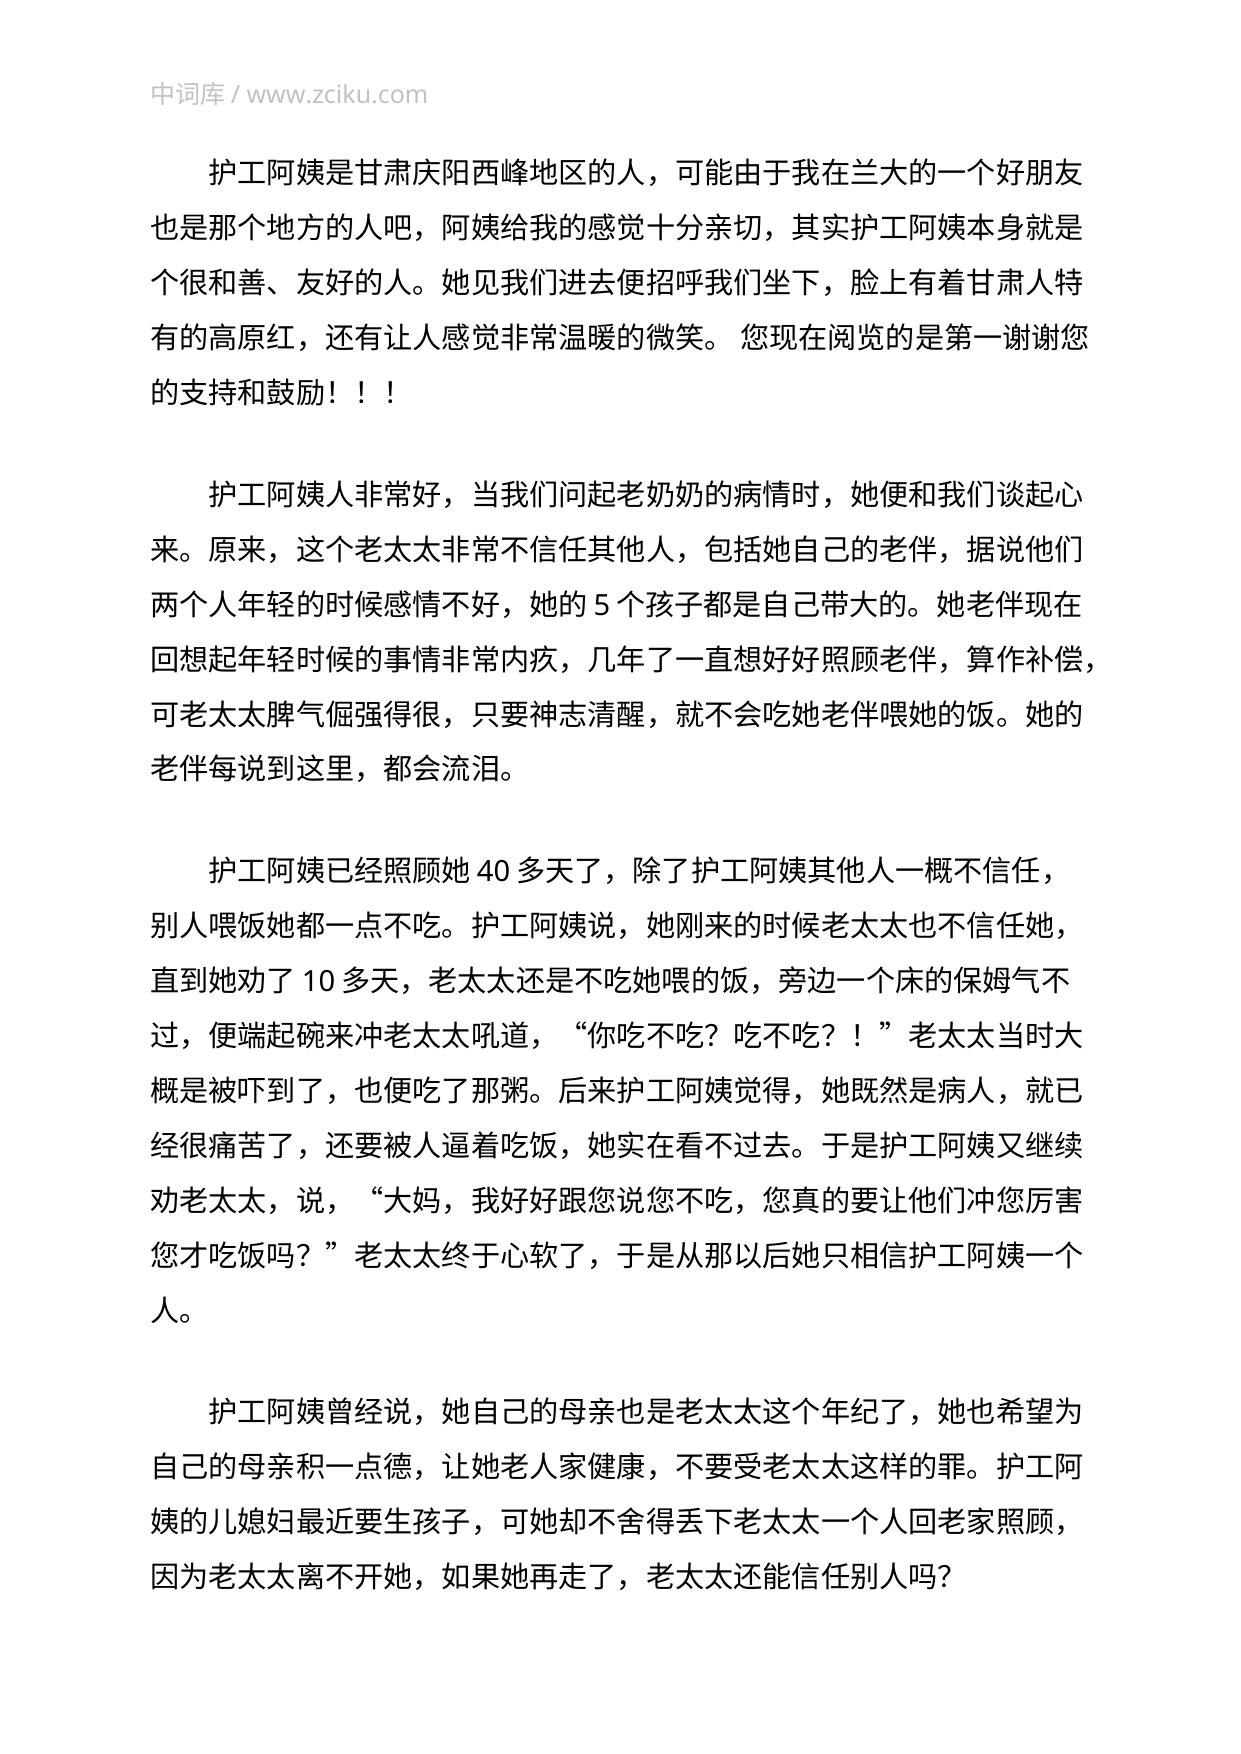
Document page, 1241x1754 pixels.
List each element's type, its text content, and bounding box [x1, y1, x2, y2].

text 护工阿姨是甘肃庆阳西峰地区的人，可能由于我在兰大的一个好朋友也是那个地方的人吧，阿姨给我的感觉十分亲切，其实护工阿姨本身就是个很和善、友好的人。她见我们进去便招呼我们坐下，脸上有着甘肃人特有的高原红，还有让人感觉非常温暖的微笑。 您现在阅览的是第一谢谢您的支持和鼓励！！！ [150, 150, 1090, 412]
text 护工阿姨曾经说，她自己的母亲也是老太太这个年纪了，她也希望为自己的母亲积一点德，让她老人家健康，不要受老太太这样的罪。护工阿姨的儿媳妇最近要生孩子，可她却不舍得丢下老太太一个人回老家照顾，因为老太太离不开她，如果她再走了，老太太还能信任别人吗？ [150, 1389, 1090, 1596]
text 护工阿姨已经照顾她40多天了，除了护工阿姨其他人一概不信任，别人喂饭她都一点不吃。护工阿姨说，她刚来的时候老太太也不信任她，直到她劝了10多天，老太太还是不吃她喂的饭，旁边一个床的保姆气不过，便端起碗来冲老太太吼道，“你吃不吃？吃不吃？！”老太太当时大概是被吓到了，也便吃了那粥。后来护工阿姨觉得，她既然是病人，就已经很痛苦了，还要被人逼着吃饭，她实在看不过去。于是护工阿姨又继续劝老太太，说，“大妈，我好好跟您说您不吃，您真的要让他们冲您厉害您才吃饭吗？”老太太终于心软了，于是从那以后她只相信护工阿姨一个人。 [150, 848, 1090, 1329]
text 护工阿姨人非常好，当我们问起老奶奶的病情时，她便和我们谈起心来。原来，这个老太太非常不信任其他人，包括她自己的老伴，据说他们两个人年轻的时候感情不好，她的5个孩子都是自己带大的。她老伴现在回想起年轻时候的事情非常内疚，几年了一直想好好照顾老伴，算作补偿，可老太太脾气倔强得很，只要神志清醒，就不会吃她老伴喂她的饭。她的老伴每说到这里，都会流泪。 [150, 471, 1090, 788]
